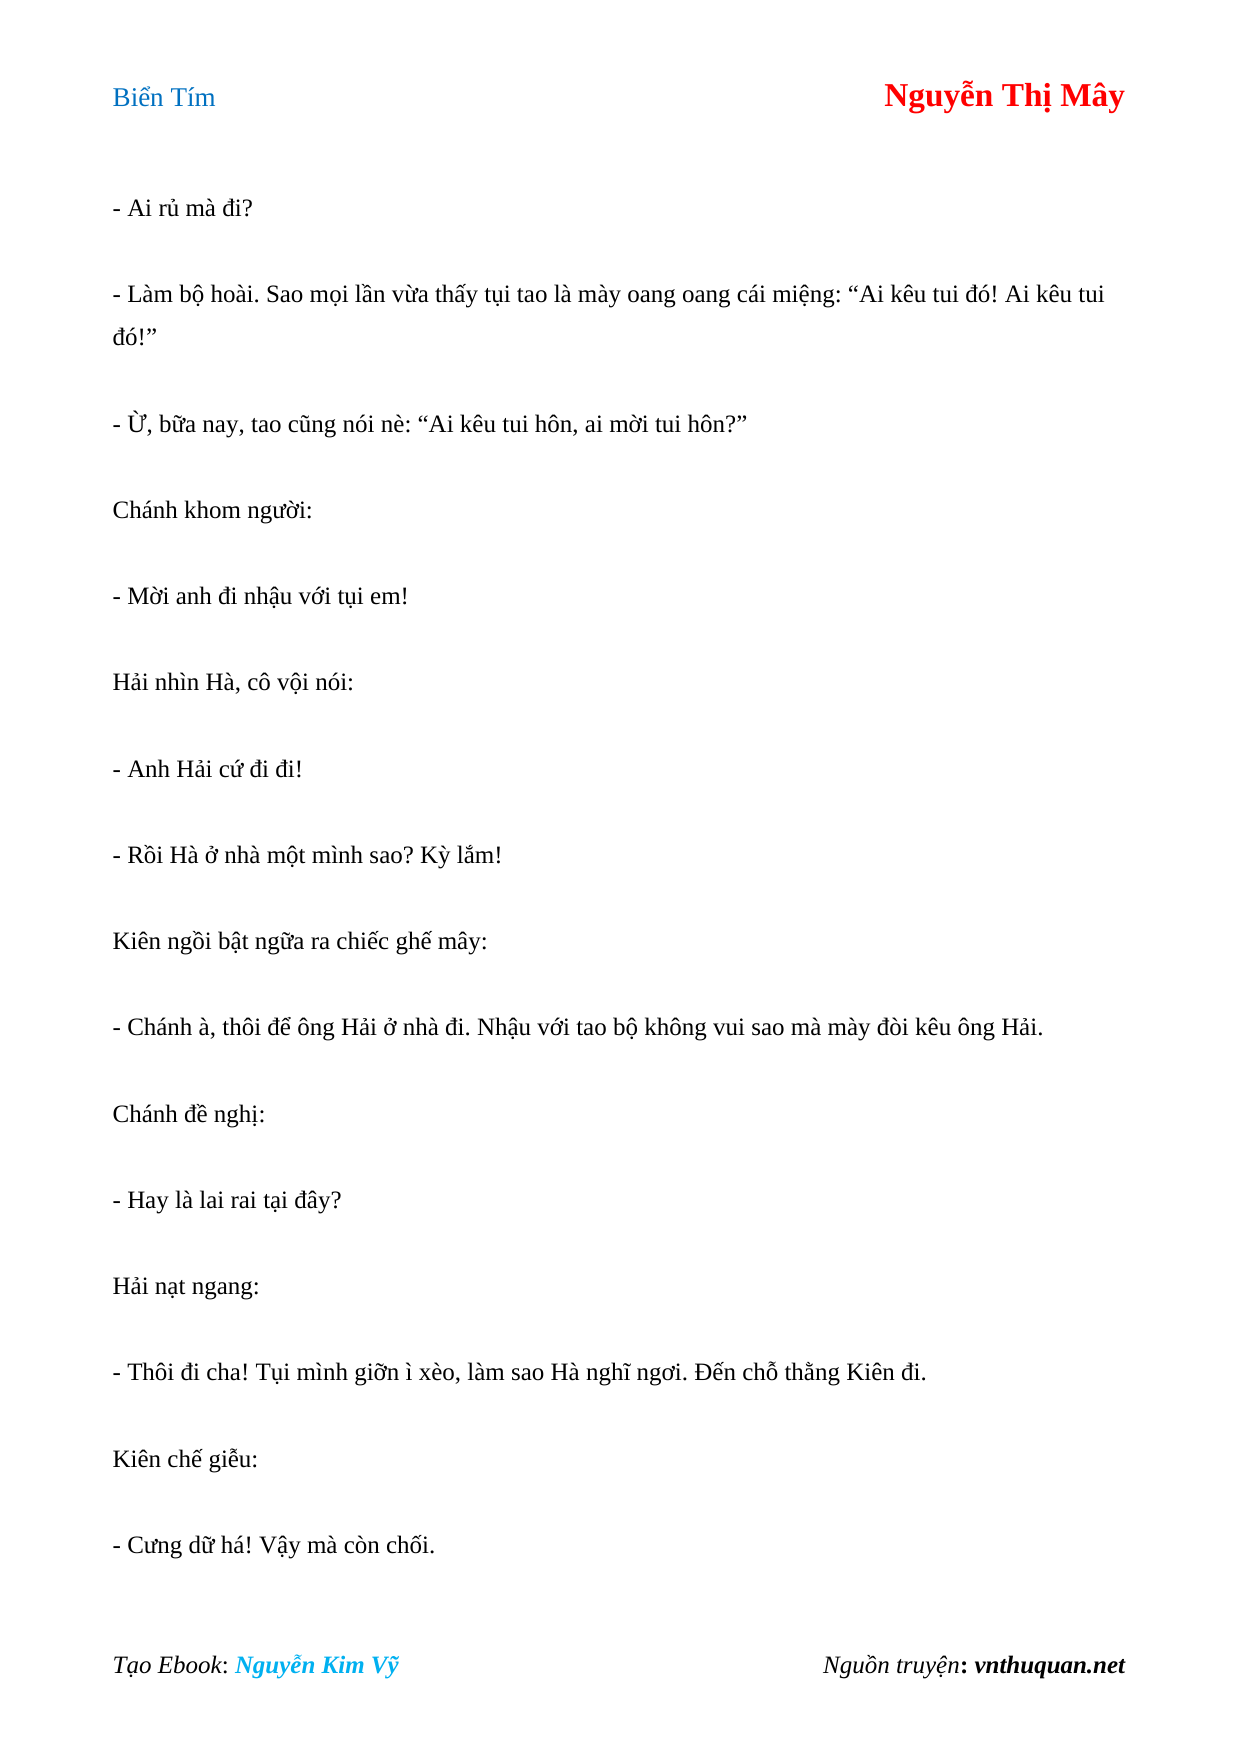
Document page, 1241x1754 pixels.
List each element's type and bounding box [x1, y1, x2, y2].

text [112, 150, 1128, 1602]
